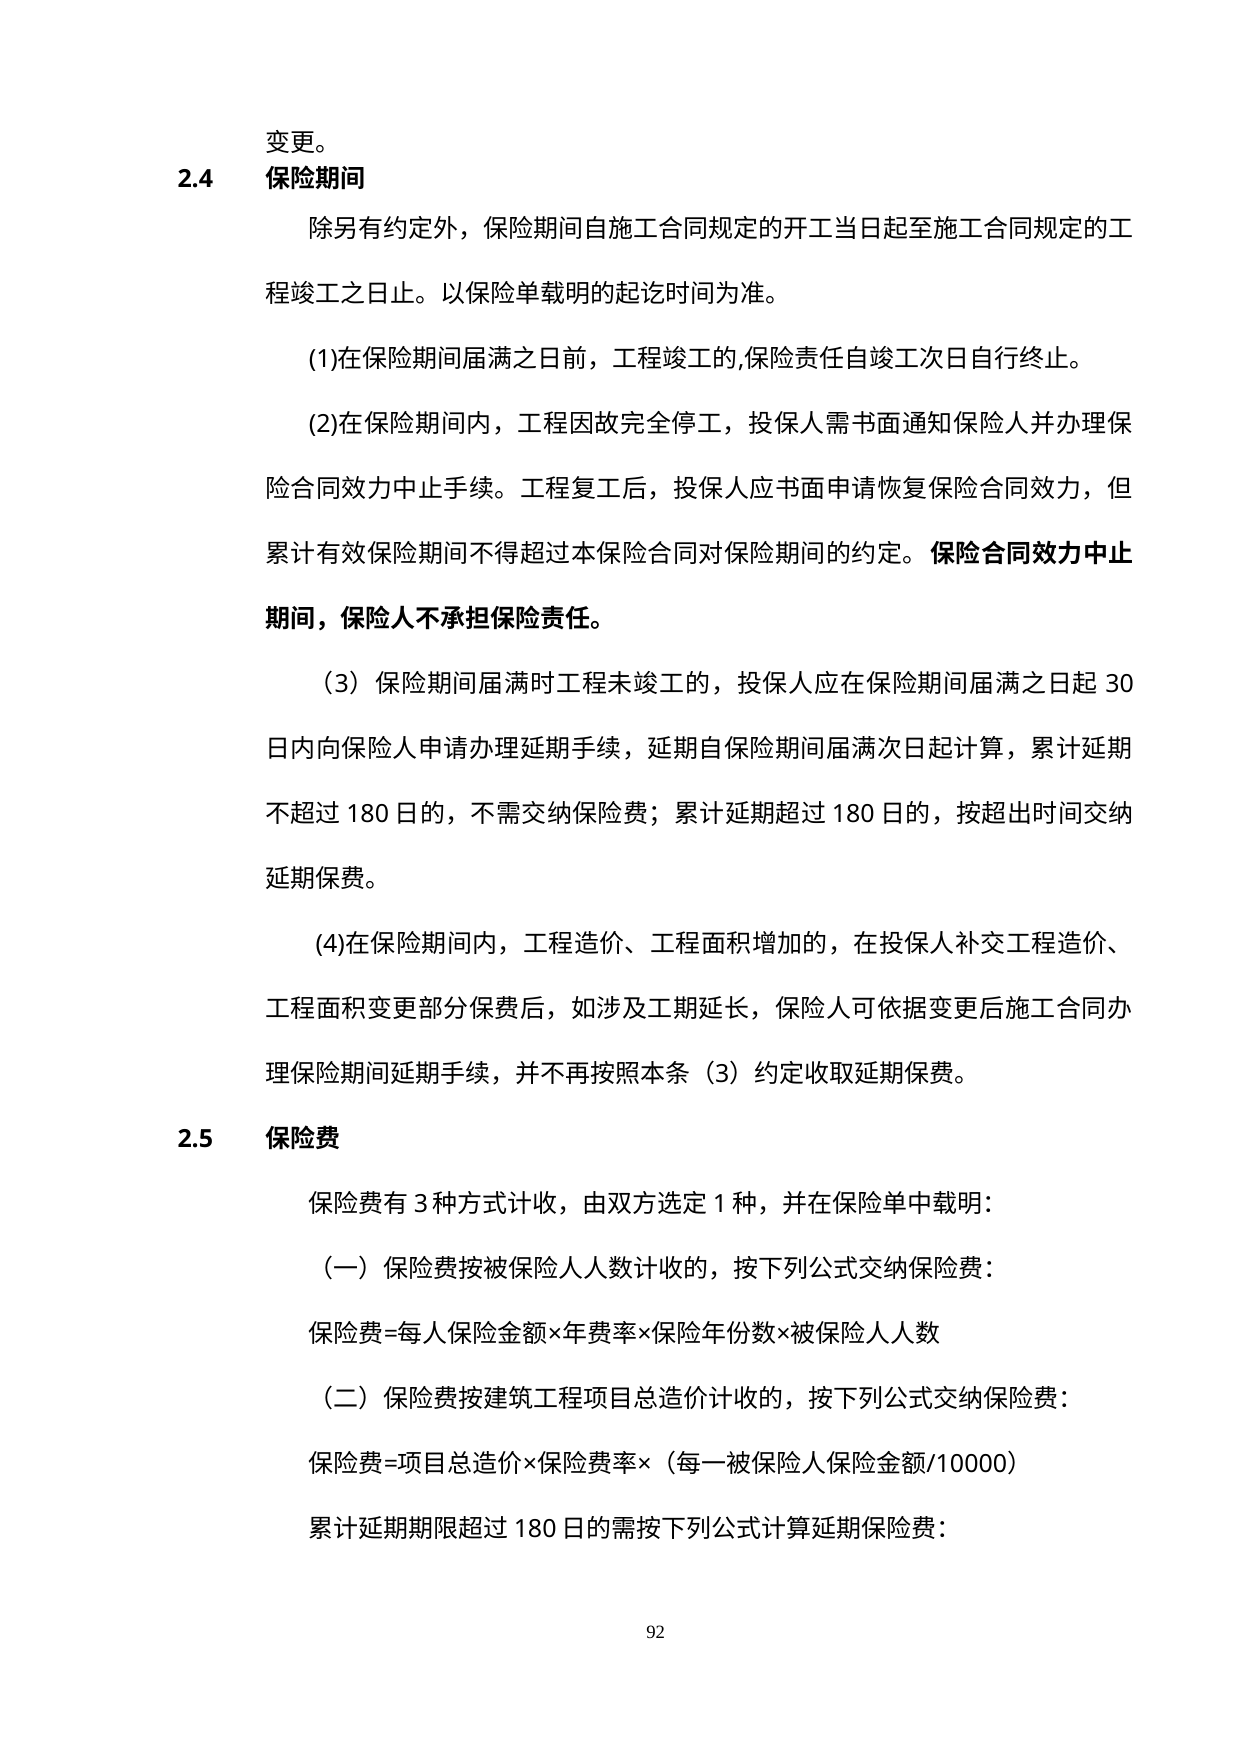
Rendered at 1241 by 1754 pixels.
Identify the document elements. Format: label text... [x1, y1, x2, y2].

text 保险费=项目总造价×保险费率×（每一被保险人保险金额/10000） [265, 1429, 1134, 1494]
text (2)在保险期间内，工程因故完全停工，投保人需书面通知保险人并办理保险合同效力中止手续。工程复工后，投保人应书面申请恢复保险合同效力，但累计有效保险期间不得超过本保险合同对保险期间的约定。保险合同效力中止期间，保险人不承担保险责任。 [265, 389, 1134, 649]
text (1)在保险期间届满之日前，工程竣工的,保险责任自竣工次日自行终止。 [265, 324, 1134, 389]
text 累计延期期限超过180日的需按下列公式计算延期保险费： [265, 1494, 1134, 1559]
text 保险费=每人保险金额×年费率×保险年份数×被保险人人数 [265, 1299, 1134, 1364]
text （3）保险期间届满时工程未竣工的，投保人应在保险期间届满之日起30日内向保险人申请办理延期手续，延期自保险期间届满次日起计算，累计延期不超过180日的，不需交纳保险费；累计延期超过180日的，按超出时间交纳延期保费。 [265, 649, 1134, 909]
text 保险费有3种方式计收，由双方选定1种，并在保险单中载明： [265, 1169, 1134, 1234]
text 2.4 保险期间 [177, 158, 1134, 194]
text 2.5 保险费 [177, 1104, 1134, 1169]
text （一）保险费按被保险人人数计收的，按下列公式交纳保险费： [265, 1234, 1134, 1299]
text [265, 122, 1134, 158]
text 除另有约定外，保险期间自施工合同规定的开工当日起至施工合同规定的工程竣工之日止。以保险单载明的起讫时间为准。 [265, 194, 1134, 324]
text (4)在保险期间内，工程造价、工程面积增加的，在投保人补交工程造价、工程面积变更部分保费后，如涉及工期延长，保险人可依据变更后施工合同办理保险期间延期手续，并不再按照本条（3）约定收取延期保费。 [265, 909, 1134, 1104]
text （二）保险费按建筑工程项目总造价计收的，按下列公式交纳保险费： [265, 1364, 1134, 1429]
